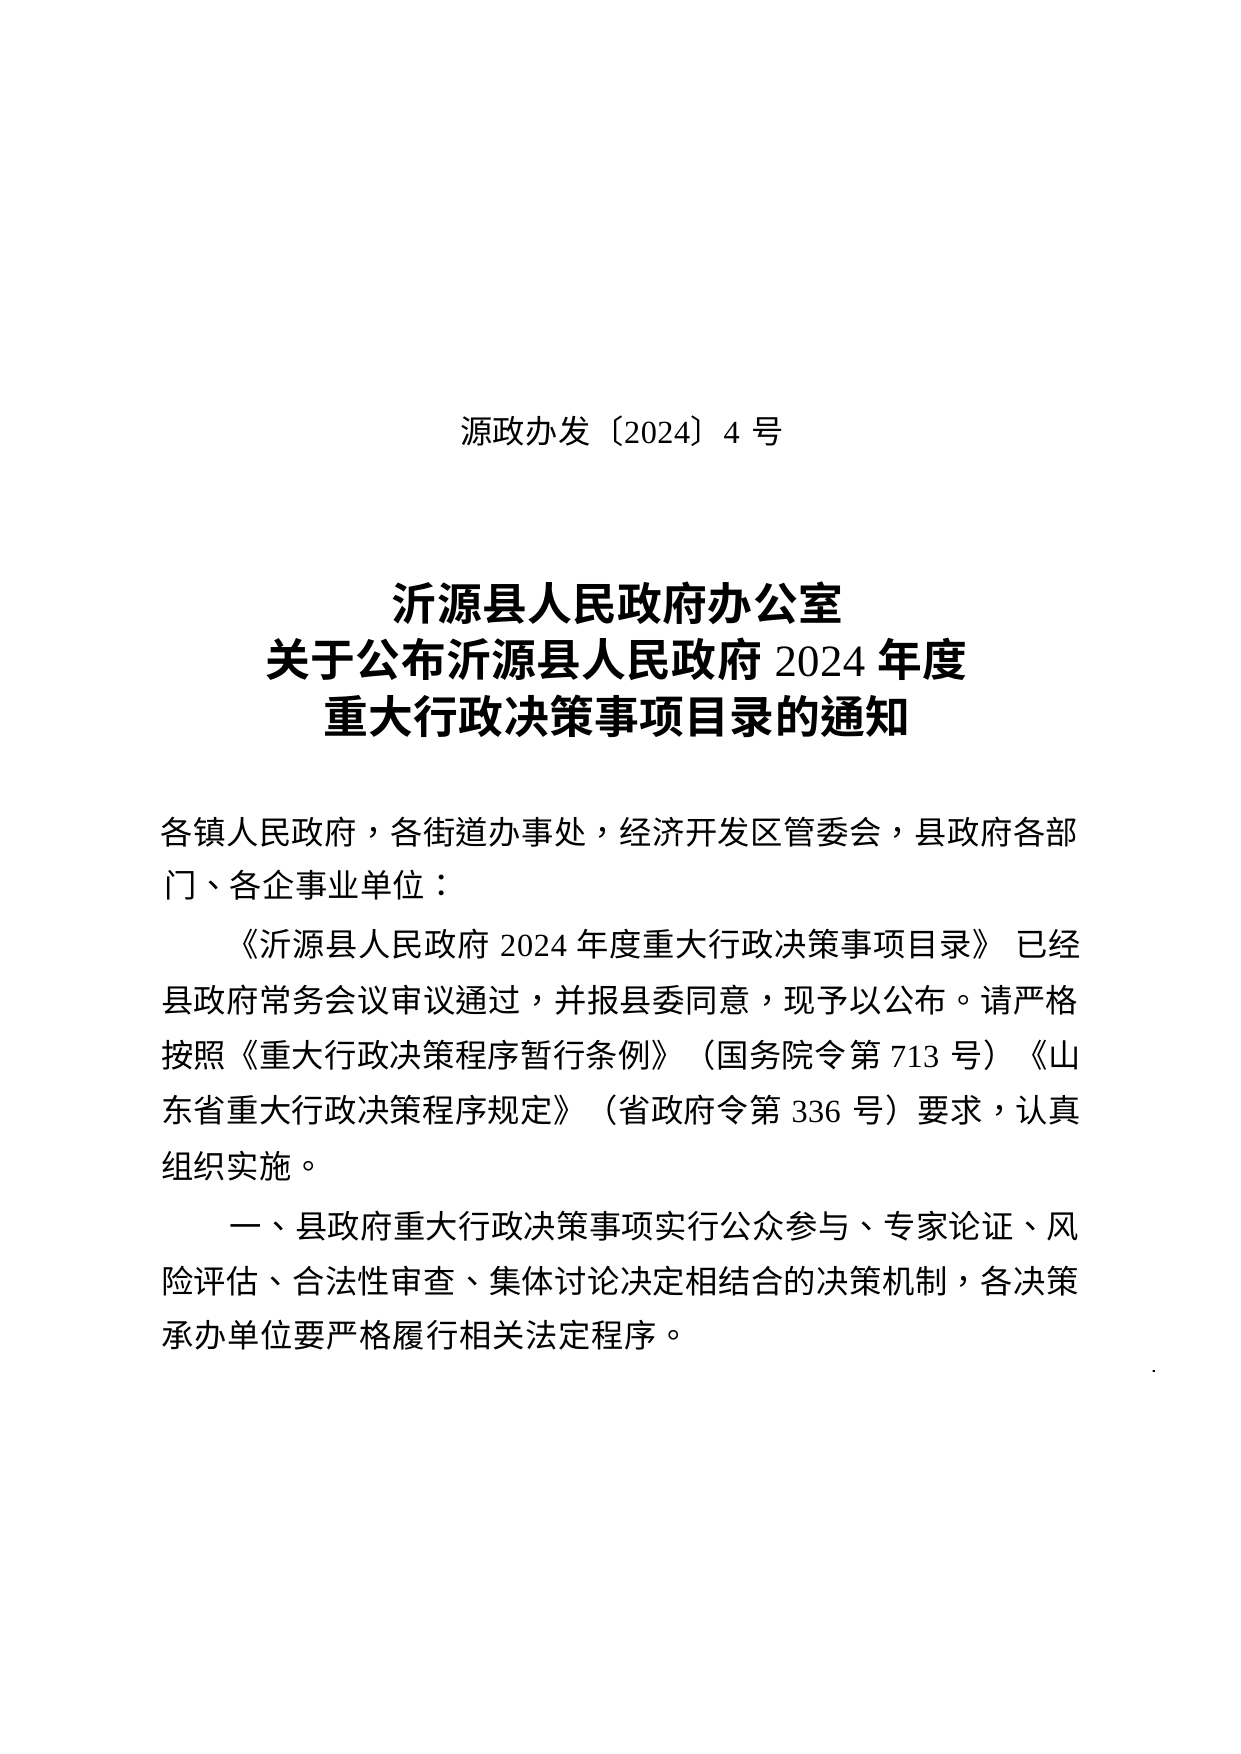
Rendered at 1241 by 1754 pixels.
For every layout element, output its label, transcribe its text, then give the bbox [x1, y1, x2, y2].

text 《沂源县人民政府 2024 年度重大行政决策事项目录》 已经 县政府常务会议审议通过，并报县委同意，现予以公布。请严格 按照《重大行政决策程序暂行条例》（国务院令第 713 号）《山 东省重大行政决策程序规定》（省政府令第 336 号）要求，认真 组织实施。 [161, 922, 1081, 1187]
text 重大行政决策事项目录的通知 [323, 689, 1153, 744]
text 源政办发〔2024〕4 号 [460, 412, 1153, 452]
text 关于公布沂源县人民政府 2024 年度 [265, 632, 1153, 688]
text 一、县政府重大行政决策事项实行公众参与、专家论证、风 险评估、合法性审查、集体讨论决定相结合的决策机制，各决策 承办单位要严格履行相关法定程序。 [161, 1204, 1081, 1357]
text 各镇人民政府，各街道办事处，经济开发区管委会，县政府各部 门、各企事业单位： [161, 810, 1081, 907]
text 沂源县人民政府办公室 [392, 576, 1153, 632]
